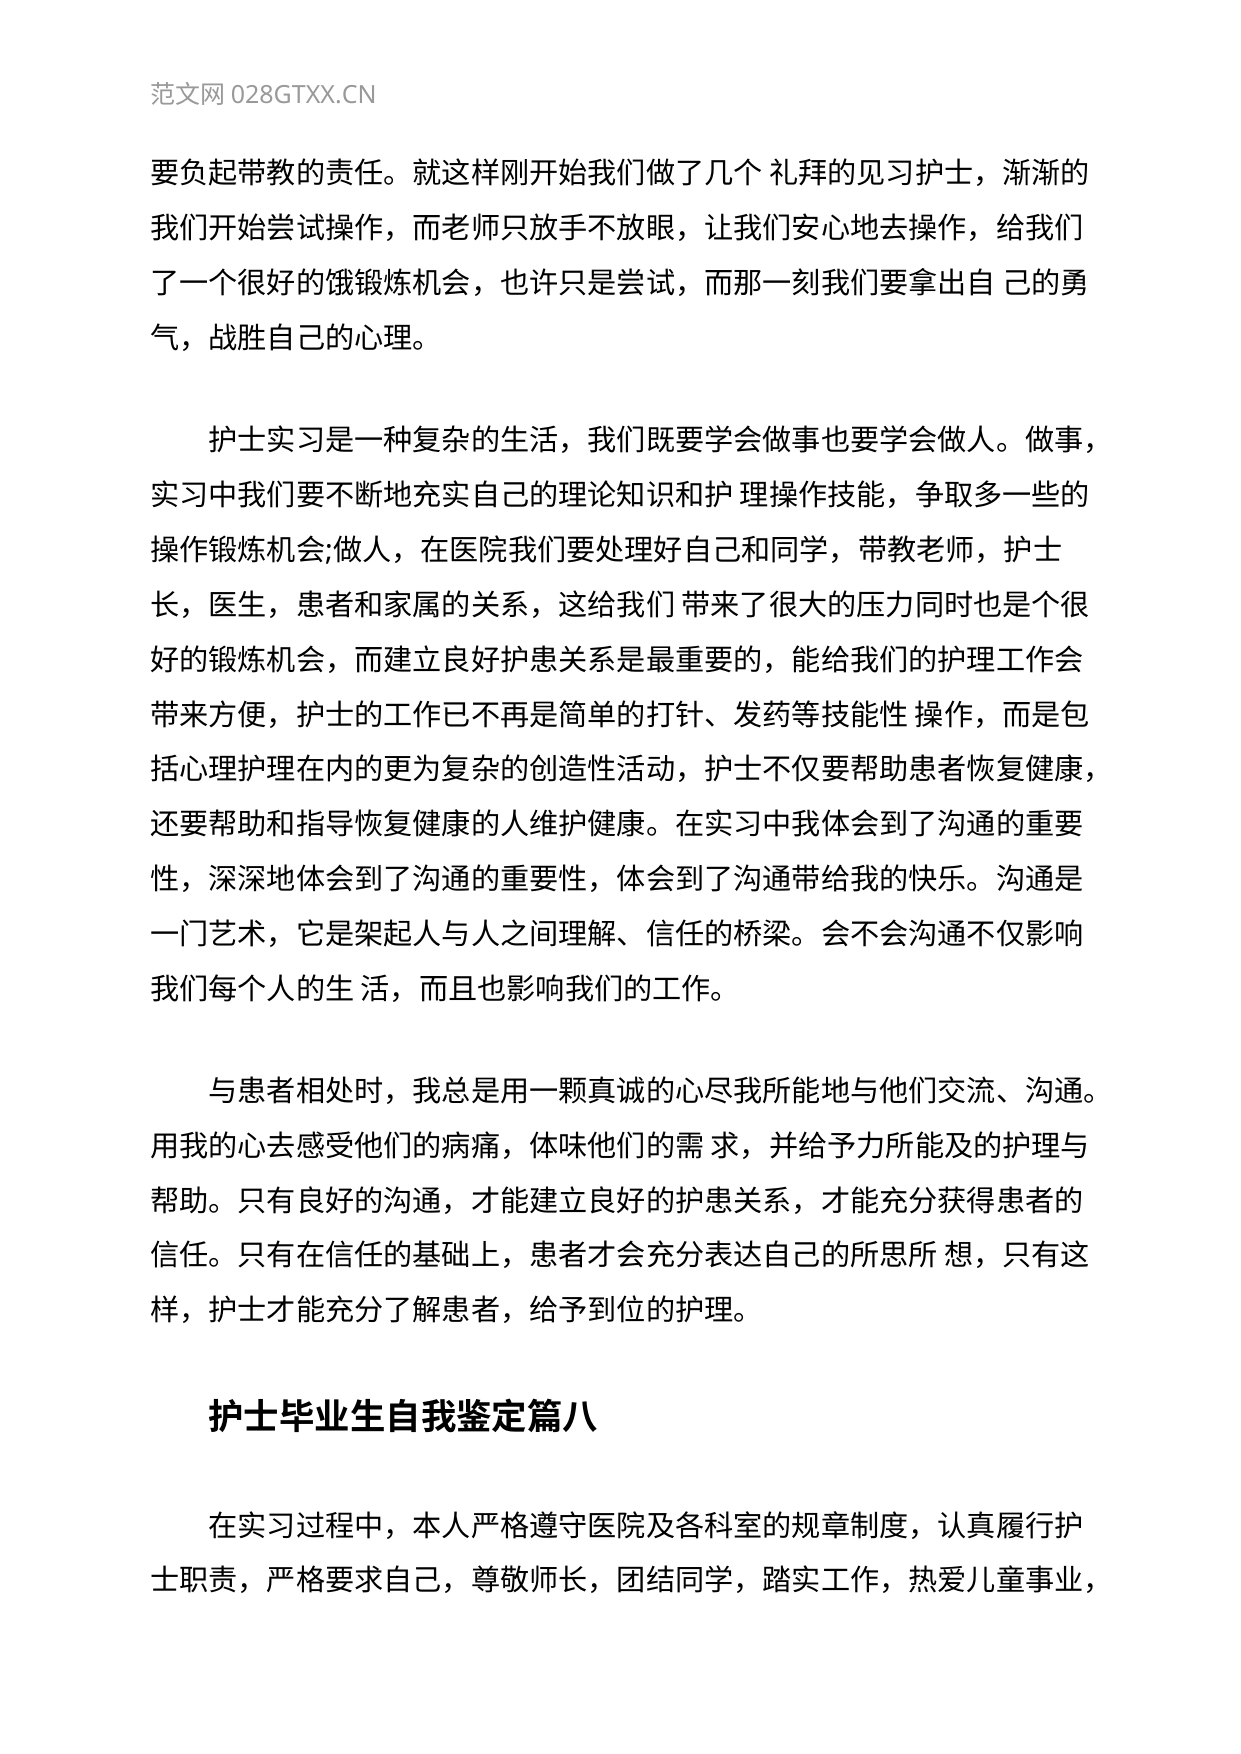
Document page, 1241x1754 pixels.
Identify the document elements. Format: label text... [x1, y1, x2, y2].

text 护士毕业生自我鉴定篇八 [150, 1389, 1090, 1440]
text 护士实习是一种复杂的生活，我们既要学会做事也要学会做人。做事，实习中我们要不断地充实自己的理论知识和护 理操作技能，争取多一些的操作锻炼机会;做人，在医院我们要处理好自己和同学，带教老师，护士长，医生，患者和家属的关系，这给我们 带来了很大的压力同时也是个很好的锻炼机会，而建立良好护患关系是最重要的，能给我们的护理工作会带来方便，护士的工作已不再是简单的打针、发药等技能性 操作，而是包括心理护理在内的更为复杂的创造性活动，护士不仅要帮助患者恢复健康，还要帮助和指导恢复健康的人维护健康。在实习中我体会到了沟通的重要 性，深深地体会到了沟通的重要性，体会到了沟通带给我的快乐。沟通是一门艺术，它是架起人与人之间理解、信任的桥梁。会不会沟通不仅影响我们每个人的生 活，而且也影响我们的工作。 [150, 416, 1090, 1008]
text 与患者相处时，我总是用一颗真诚的心尽我所能地与他们交流、沟通。用我的心去感受他们的病痛，体味他们的需 求，并给予力所能及的护理与帮助。只有良好的沟通，才能建立良好的护患关系，才能充分获得患者的信任。只有在信任的基础上，患者才会充分表达自己的所思所 想，只有这样，护士才能充分了解患者，给予到位的护理。 [150, 1067, 1090, 1329]
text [150, 150, 1090, 357]
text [150, 1502, 1090, 1599]
